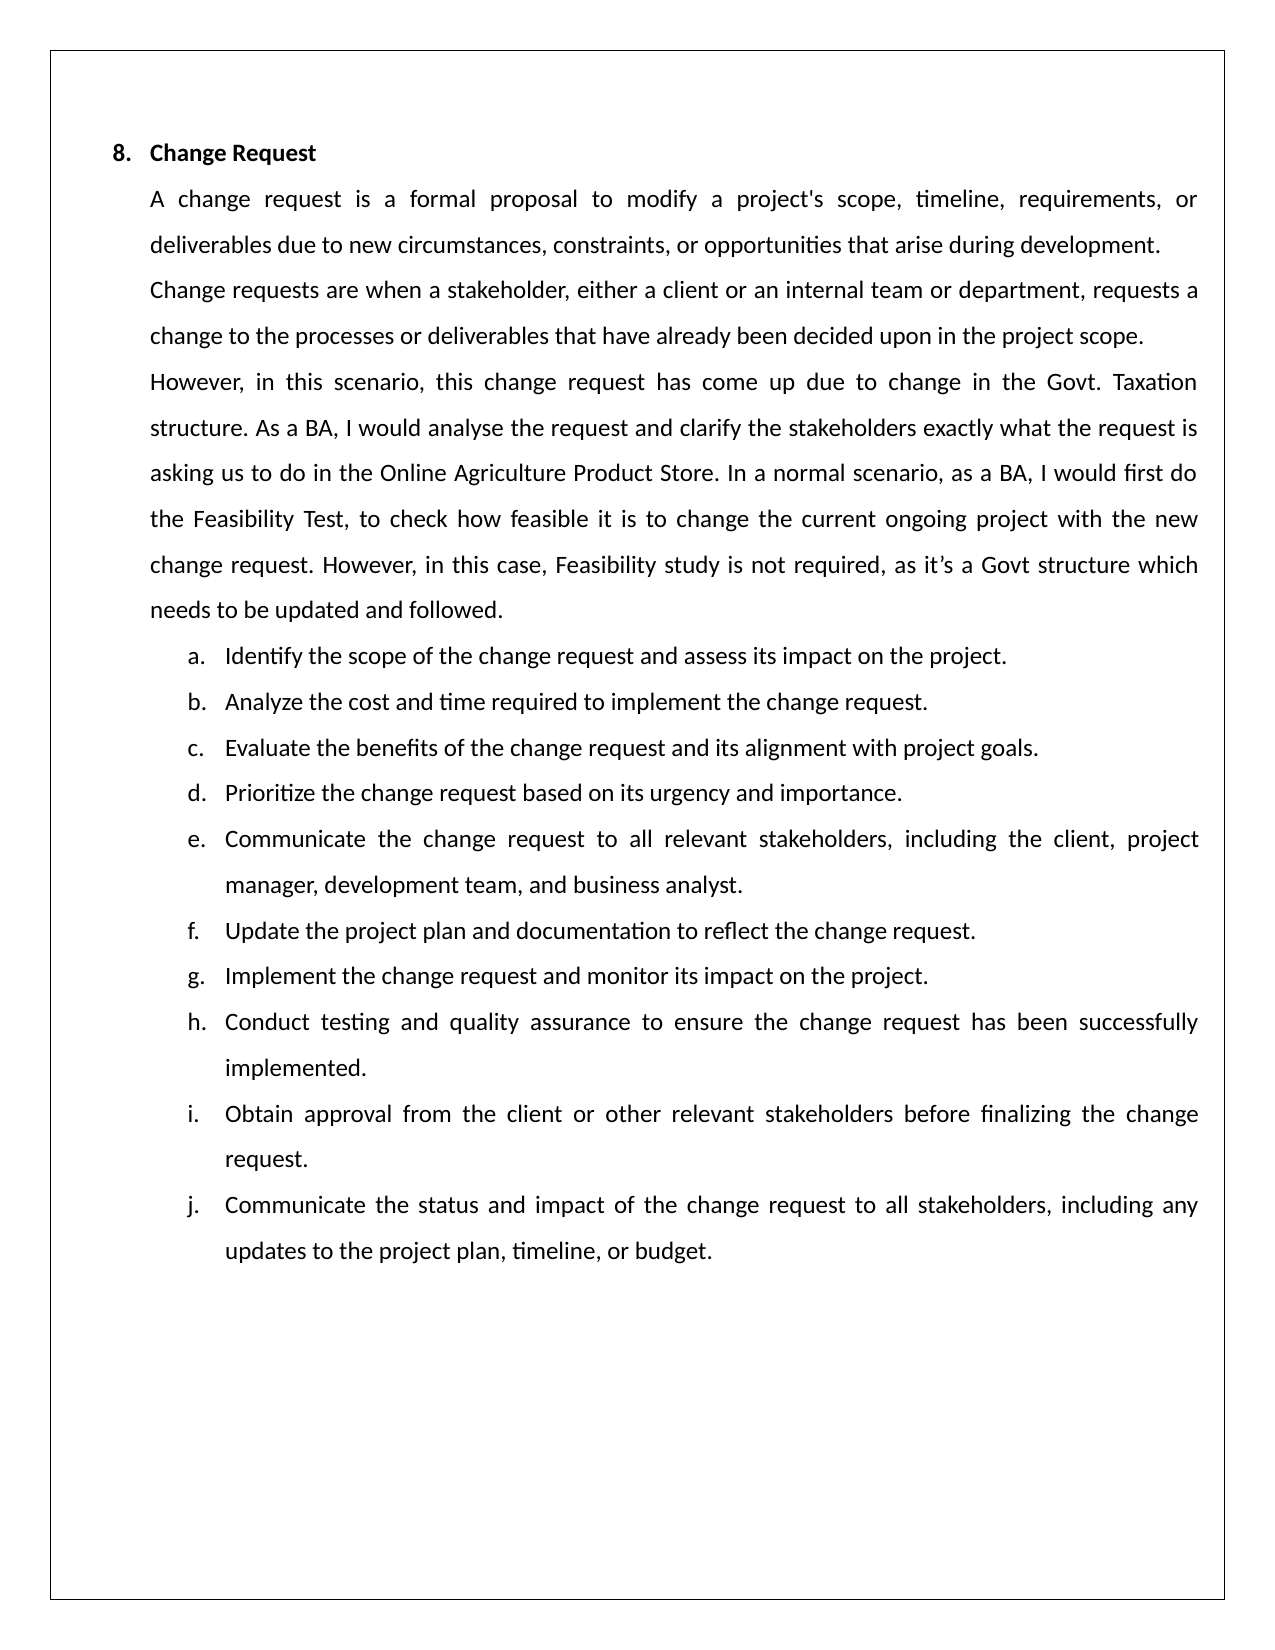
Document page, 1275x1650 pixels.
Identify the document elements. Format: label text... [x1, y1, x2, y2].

list Conduct testing and quality assurance to ensure the change request has been successfully implemented. [187, 1006, 1200, 1082]
list Analyze the cost and time required to implement the change request. [187, 686, 1200, 717]
list Change Request [112, 137, 1200, 168]
list Obtain approval from the client or other relevant stakeholders before finalizing the change request. [187, 1098, 1200, 1174]
list Evaluate the benefits of the change request and its alignment with project goals. [187, 732, 1200, 762]
list Change requests are when a stakeholder, either a client or an internal team or department, requests a change to the processes or deliverables that have already been decided upon in the project scope. [150, 274, 1200, 351]
list Implement the change request and monitor its impact on the project. [187, 961, 1200, 991]
list A change request is a formal proposal to modify a project's scope, timeline, requirements, or deliverables due to new circumstances, constraints, or opportunities that arise during development. [150, 183, 1200, 259]
list Communicate the change request to all relevant stakeholders, including the client, project manager, development team, and business analyst. [187, 823, 1200, 899]
list However, in this scenario, this change request has come up due to change in the Govt. Taxation structure. As a BA, I would analyse the request and clarify the stakeholders exactly what the request is asking us to do in the Online Agriculture Product Store. In a normal scenario, as a BA, I would first do the Feasibility Test, to check how feasible it is to change the current ongoing project with the new change request. However, in this case, Feasibility study is not required, as it’s a Govt structure which needs to be updated and followed. [150, 366, 1200, 625]
list Prioritize the change request based on its urgency and importance. [187, 778, 1200, 808]
list Communicate the status and impact of the change request to all stakeholders, including any updates to the project plan, timeline, or budget. [187, 1189, 1200, 1265]
list Identify the scope of the change request and assess its impact on the project. [187, 640, 1200, 671]
list Update the project plan and documentation to reflect the change request. [187, 915, 1200, 945]
